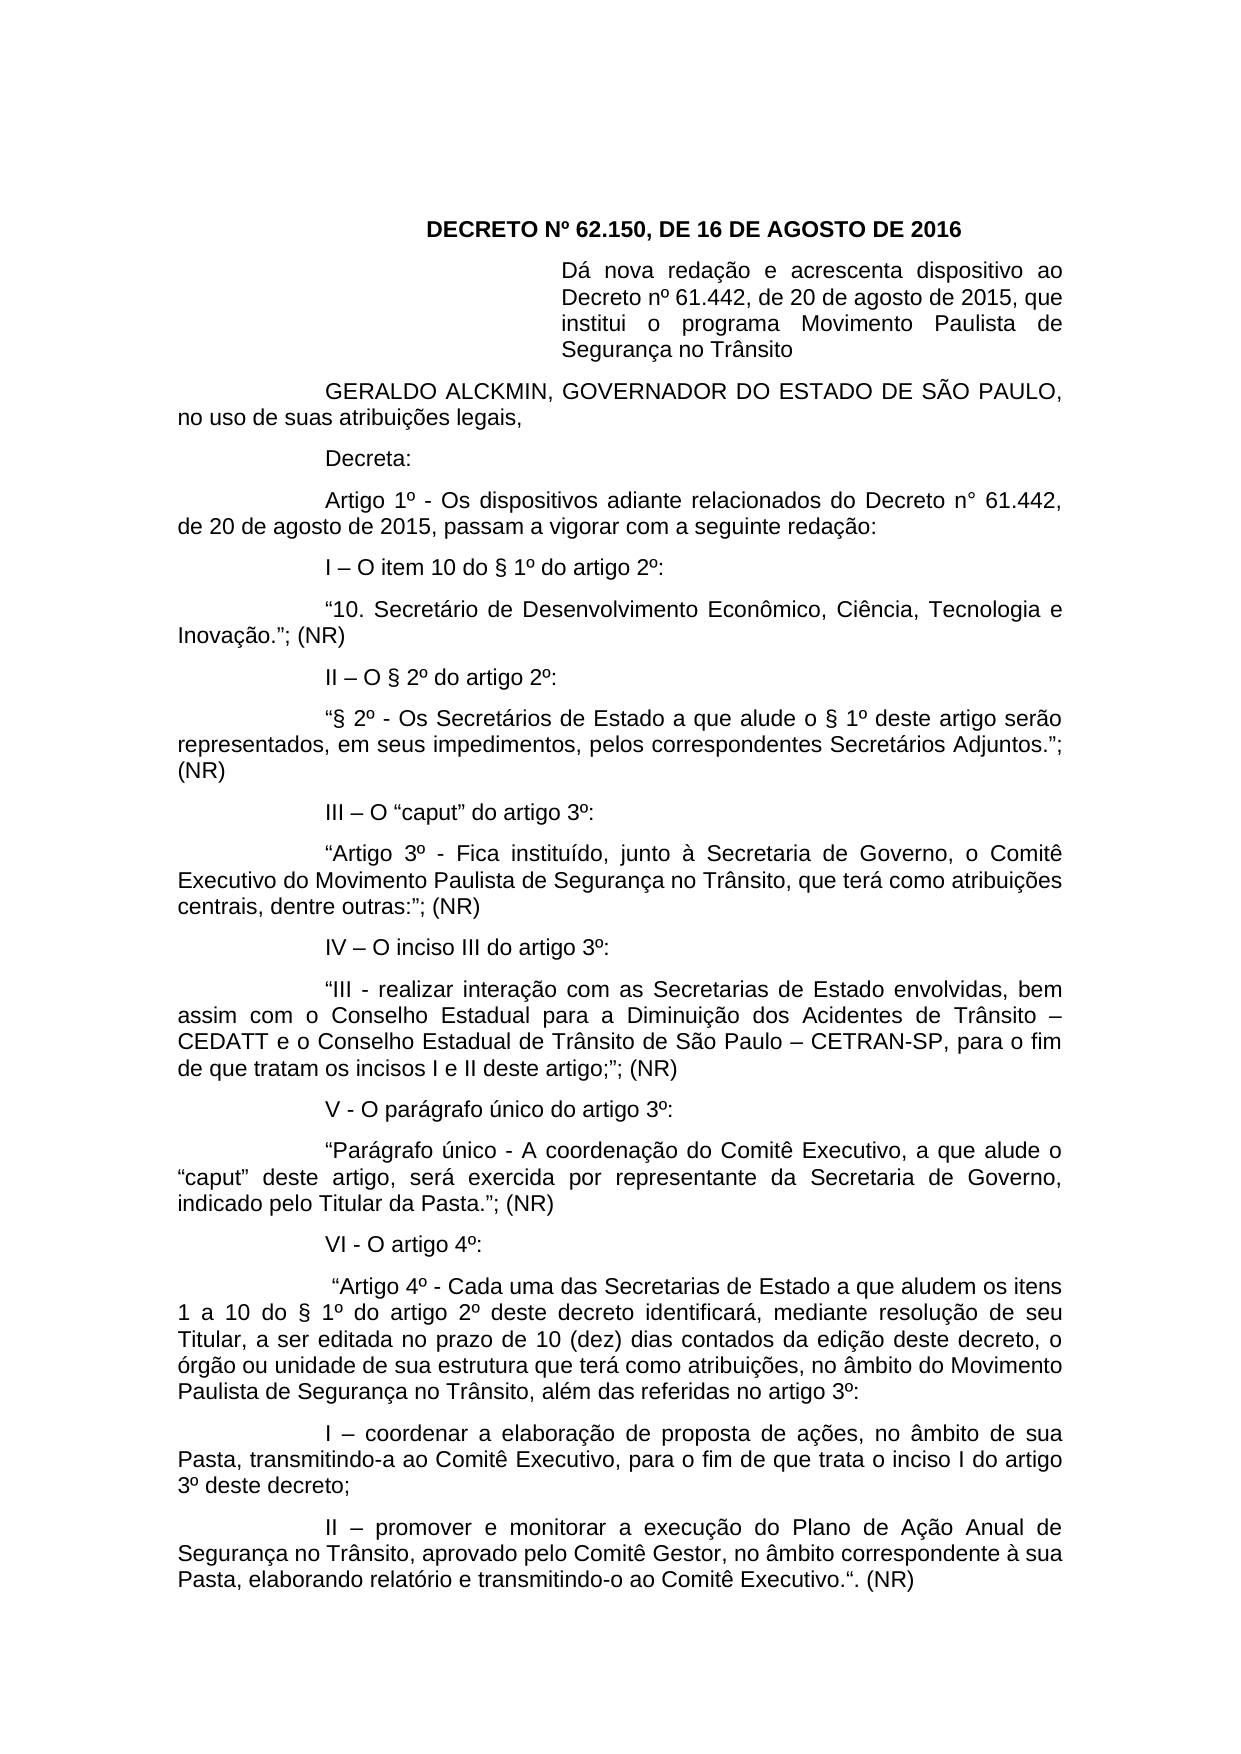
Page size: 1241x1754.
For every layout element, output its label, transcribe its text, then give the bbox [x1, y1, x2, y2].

text IV – O inciso III do artigo 3º: [177, 934, 1063, 961]
text GERALDO ALCKMIN, GOVERNADOR DO ESTADO DE SÃO PAULO, no uso de suas atribuições legais, [177, 378, 1063, 430]
text II – promover e monitorar a execução do Plano de Ação Anual de Segurança no Trânsito, aprovado pelo Comitê Gestor, no âmbito correspondente à sua Pasta, elaborando relatório e transmitindo-o ao Comitê Executivo.“. (NR) [177, 1514, 1063, 1593]
text “Artigo 4º - Cada uma das Secretarias de Estado a que aludem os itens 1 a 10 do § 1º do artigo 2º deste decreto identificará, mediante resolução de seu Titular, a ser editada no prazo de 10 (dez) dias contados da edição deste decreto, o órgão ou unidade de sua estrutura que terá como atribuições, no âmbito do Movimento Paulista de Segurança no Trânsito, além das referidas no artigo 3º: [177, 1273, 1063, 1404]
text VI - O artigo 4º: [177, 1231, 1063, 1258]
text Dá nova redação e acrescenta dispositivo ao Decreto nº 61.442, de 20 de agosto de 2015, que institui o programa Movimento Paulista de Segurança no Trânsito [561, 257, 1063, 363]
text II – O § 2º do artigo 2º: [177, 663, 1063, 690]
text I – O item 10 do § 1º do artigo 2º: [177, 554, 1063, 581]
text I – coordenar a elaboração de proposta de ações, no âmbito de sua Pasta, transmitindo-a ao Comitê Executivo, para o fim de que trata o inciso I do artigo 3º deste decreto; [177, 1419, 1063, 1499]
text DECRETO Nº 62.150, DE 16 DE AGOSTO DE 2016 [177, 216, 1063, 242]
text III – O “caput” do artigo 3º: [177, 799, 1063, 825]
text “Artigo 3º - Fica instituído, junto à Secretaria de Governo, o Comitê Executivo do Movimento Paulista de Segurança no Trânsito, que terá como atribuições centrais, dentre outras:”; (NR) [177, 840, 1063, 919]
text Decreta: [177, 445, 1063, 472]
text V - O parágrafo único do artigo 3º: [177, 1096, 1063, 1122]
text “§ 2º - Os Secretários de Estado a que alude o § 1º deste artigo serão representados, em seus impedimentos, pelos correspondentes Secretários Adjuntos.”; (NR) [177, 705, 1063, 784]
text “Parágrafo único - A coordenação do Comitê Executivo, a que alude o “caput” deste artigo, será exercida por representante da Secretaria de Governo, indicado pelo Titular da Pasta.”; (NR) [177, 1137, 1063, 1216]
text Artigo 1º - Os dispositivos adiante relacionados do Decreto n° 61.442, de 20 de agosto de 2015, passam a vigorar com a seguinte redação: [177, 487, 1063, 539]
text “III - realizar interação com as Secretarias de Estado envolvidas, bem assim com o Conselho Estadual para a Diminuição dos Acidentes de Trânsito – CEDATT e o Conselho Estadual de Trânsito de São Paulo – CETRAN-SP, para o fim de que tratam os incisos I e II deste artigo;”; (NR) [177, 976, 1063, 1081]
text “10. Secretário de Desenvolvimento Econômico, Ciência, Tecnologia e Inovação.”; (NR) [177, 596, 1063, 648]
